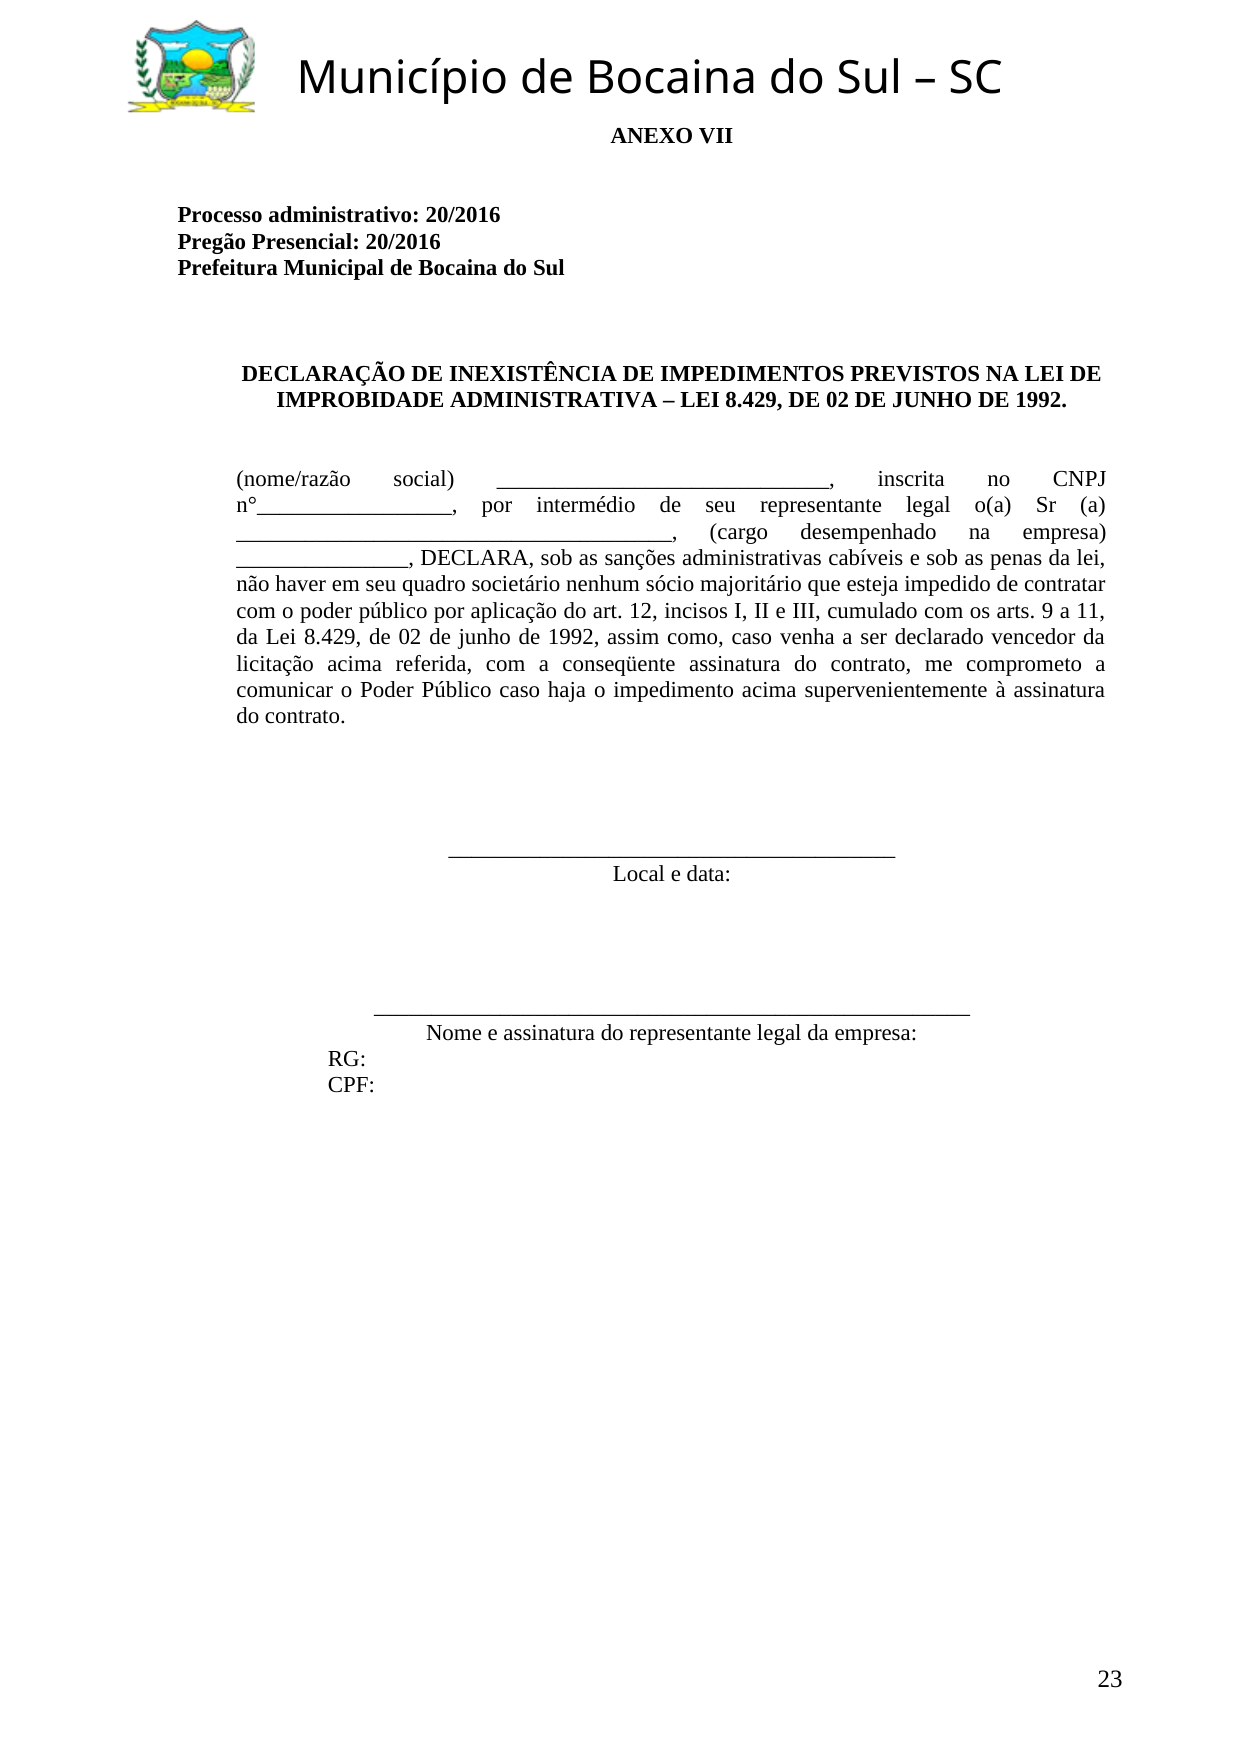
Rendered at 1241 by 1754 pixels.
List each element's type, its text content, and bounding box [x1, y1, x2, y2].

text Local e data: [236, 860, 1107, 887]
text Pregão Presencial: 20/2016 [177, 228, 1122, 254]
text _______________________________________ [236, 834, 1107, 860]
text Prefeitura Municipal de Bocaina do Sul [177, 254, 1122, 281]
text ____________________________________________________ [236, 992, 1107, 1018]
text RG: [236, 1045, 1107, 1071]
text Nome e assinatura do representante legal da empresa: [236, 1018, 1107, 1045]
text ANEXO VII [236, 122, 1107, 149]
text DECLARAÇÃO DE INEXISTÊNCIA DE IMPEDIMENTOS PREVISTOS NA LEI DE IMPROBIDADE ADMINISTRATIVA – LEI 8.429, DE 02 DE JUNHO DE 1992. [236, 360, 1107, 412]
text CPF: [236, 1071, 1107, 1098]
text (nome/razão social) _____________________________, inscrita no CNPJ n°_________________, por intermédio de seu representante legal o(a) Sr (a) ______________________________________, (cargo desempenhado na empresa) _______________, DECLARA, sob as sanções administrativas cabíveis e sob as penas da lei, não haver em seu quadro societário nenhum sócio majoritário que esteja impedido de contratar com o poder público por aplicação do art. 12, incisos I, II e III, cumulado com os arts. 11, da Lei 8.429, de 02 de junho de 1992, assim como, caso venha a ser declarado vencedor da licitação acima referida, com a conseqüente assinatura do contrato, me comprometo a comunicar o Poder Público caso haja o impedimento acima supervenientemente à assinatura do contrato. [236, 465, 1107, 729]
picture [127, 12, 255, 119]
text Processo administrativo: 20/2016 [177, 202, 1122, 228]
